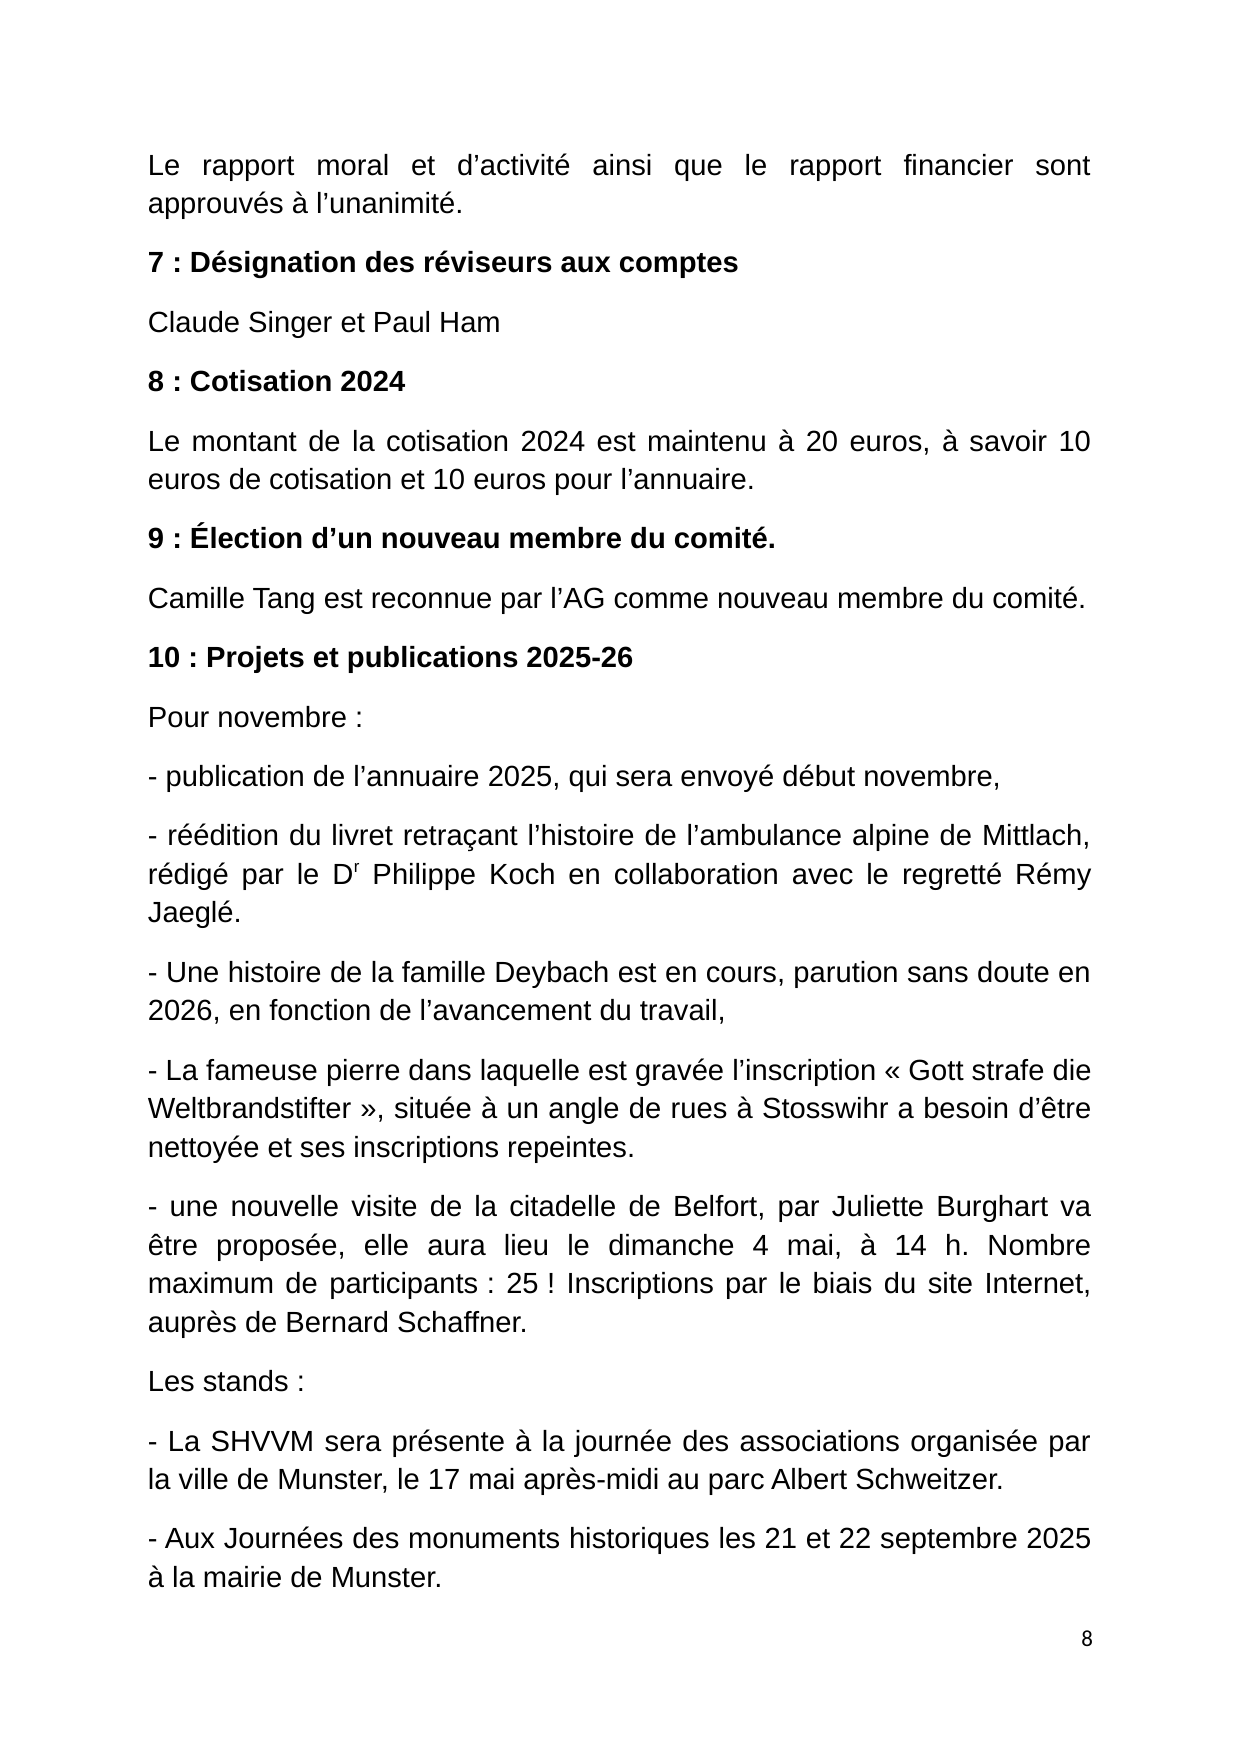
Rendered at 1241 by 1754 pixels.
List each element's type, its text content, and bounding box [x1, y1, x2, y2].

text - Une histoire de la famille Deybach est en cours, parution sans doute en 2026, en fonction de l’avancement du travail, [148, 955, 1093, 1027]
text - La fameuse pierre dans laquelle est gravée l’inscription « Gott strafe die Weltbrandstifter », située à un angle de rues à Stosswihr a besoin d’être nettoyée et ses inscriptions repeintes. [148, 1053, 1093, 1163]
text 9 : Élection d’un nouveau membre du comité. [148, 522, 1093, 555]
text Camille Tang est reconnue par l’AG comme nouveau membre du comité. [148, 581, 1093, 614]
text - une nouvelle visite de la citadelle de Belfort, par Juliette Burghart va être proposée, elle aura lieu le dimanche 4 mai, à 14 h. Nombre maximum de participants : 25 ! Inscriptions par le biais du site Internet, auprès de Bernard Schaffner. [148, 1189, 1093, 1338]
text - publication de l’annuaire 2025, qui sera envoyé début novembre, [148, 759, 1093, 793]
text Le rapport moral et d’activité ainsi que le rapport financier sont approuvés à l’unanimité. [148, 148, 1093, 220]
text 8 : Cotisation 2024 [148, 364, 1093, 398]
text Pour novembre : [148, 700, 1093, 733]
text Claude Singer et Paul Ham [148, 305, 1093, 338]
text Le montant de la cotisation 2024 est maintenu à 20 euros, à savoir 10 euros de cotisation et 10 euros pour l’annuaire. [148, 424, 1093, 496]
text Les stands : [148, 1364, 1093, 1398]
text - La SHVVM sera présente à la journée des associations organisée par la ville de Munster, le 17 mai après-midi au parc Albert Schweitzer. [148, 1424, 1093, 1496]
text - réédition du livret retraçant l’histoire de l’ambulance alpine de Mittlach, rédigé par le Dr Philippe Koch en collaboration avec le regretté Rémy Jaeglé. [148, 818, 1093, 929]
text 10 : Projets et publications 2025-26 [148, 640, 1093, 674]
text - Aux Journées des monuments historiques les 21 et 22 septembre 2025 à la mairie de Munster. [148, 1522, 1093, 1594]
text 7 : Désignation des réviseurs aux comptes [148, 246, 1093, 279]
